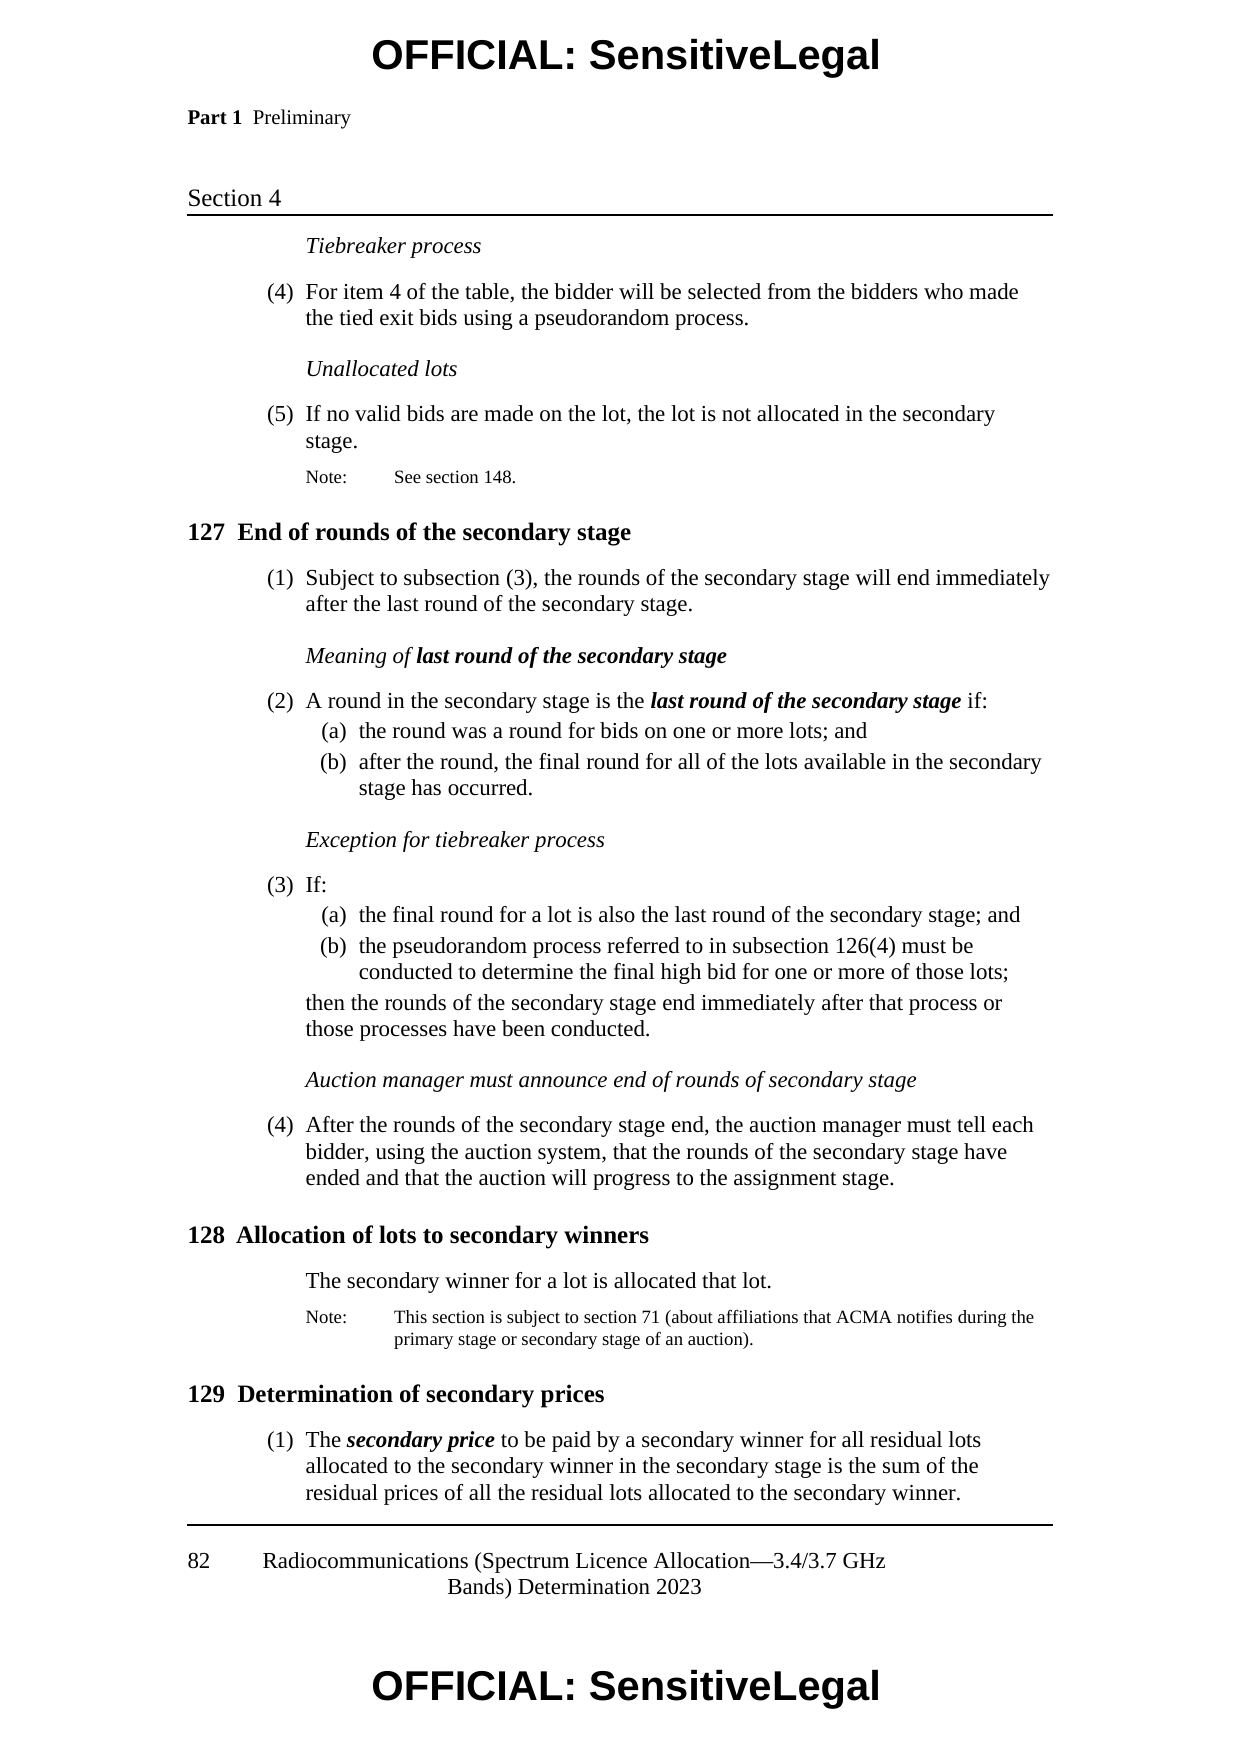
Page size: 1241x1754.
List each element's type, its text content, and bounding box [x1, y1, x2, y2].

text (4) For item 4 of the table, the bidder will be selected from the bidders who made the tied exit bids using a pseudorandom process. [187, 278, 1053, 330]
text (b) after the round, the final round for all of the lots available in the secondary stage has occurred. [187, 748, 1053, 801]
text (5) If no valid bids are made on the lot, the lot is not allocated in the secondary stage. [187, 401, 1053, 453]
text Meaning of last round of the secondary stage [305, 642, 1053, 668]
text 129 Determination of secondary prices [187, 1379, 1053, 1407]
text (1) Subject to subsection (3), the rounds of the secondary stage will end immediately after the last round of the secondary stage. [187, 564, 1053, 617]
text (2) A round in the secondary stage is the last round of the secondary stage if: [187, 687, 1053, 713]
text Note: This section is subject to section 71 (about affiliations that ACMA notifies during the primary stage or secondary stage of an auction). [305, 1306, 1053, 1349]
text Unallocated lots [305, 355, 1053, 382]
text Exception for tiebreaker process [305, 826, 1053, 852]
text (a) the round was a round for bids on one or more lots; and [187, 717, 1053, 744]
text Tiebreaker process [305, 233, 1053, 259]
text then the rounds of the secondary stage end immediately after that process or those processes have been conducted. [305, 989, 1053, 1041]
text Note: See section 148. [305, 466, 1053, 487]
text (b) the pseudorandom process referred to in subsection 126(4) must be conducted to determine the final high bid for one or more of those lots; [187, 932, 1053, 984]
text (a) the final round for a lot is also the last round of the secondary stage; and [187, 901, 1053, 928]
text 128 Allocation of lots to secondary winners [187, 1220, 1053, 1248]
text (1) The secondary price to be paid by a secondary winner for all residual lots allocated to the secondary winner in the secondary stage is the sum of the residual prices of all the residual lots allocated to the secondary winner. [187, 1426, 1053, 1505]
text Auction manager must announce end of rounds of secondary stage [305, 1066, 1053, 1093]
text (4) After the rounds of the secondary stage end, the auction manager must tell each bidder, using the auction system, that the rounds of the secondary stage have ended and that the auction will progress to the assignment stage. [187, 1112, 1053, 1191]
text (3) If: [187, 871, 1053, 897]
text The secondary winner for a lot is allocated that lot. [187, 1267, 1053, 1294]
text 127 End of rounds of the secondary stage [187, 517, 1053, 545]
